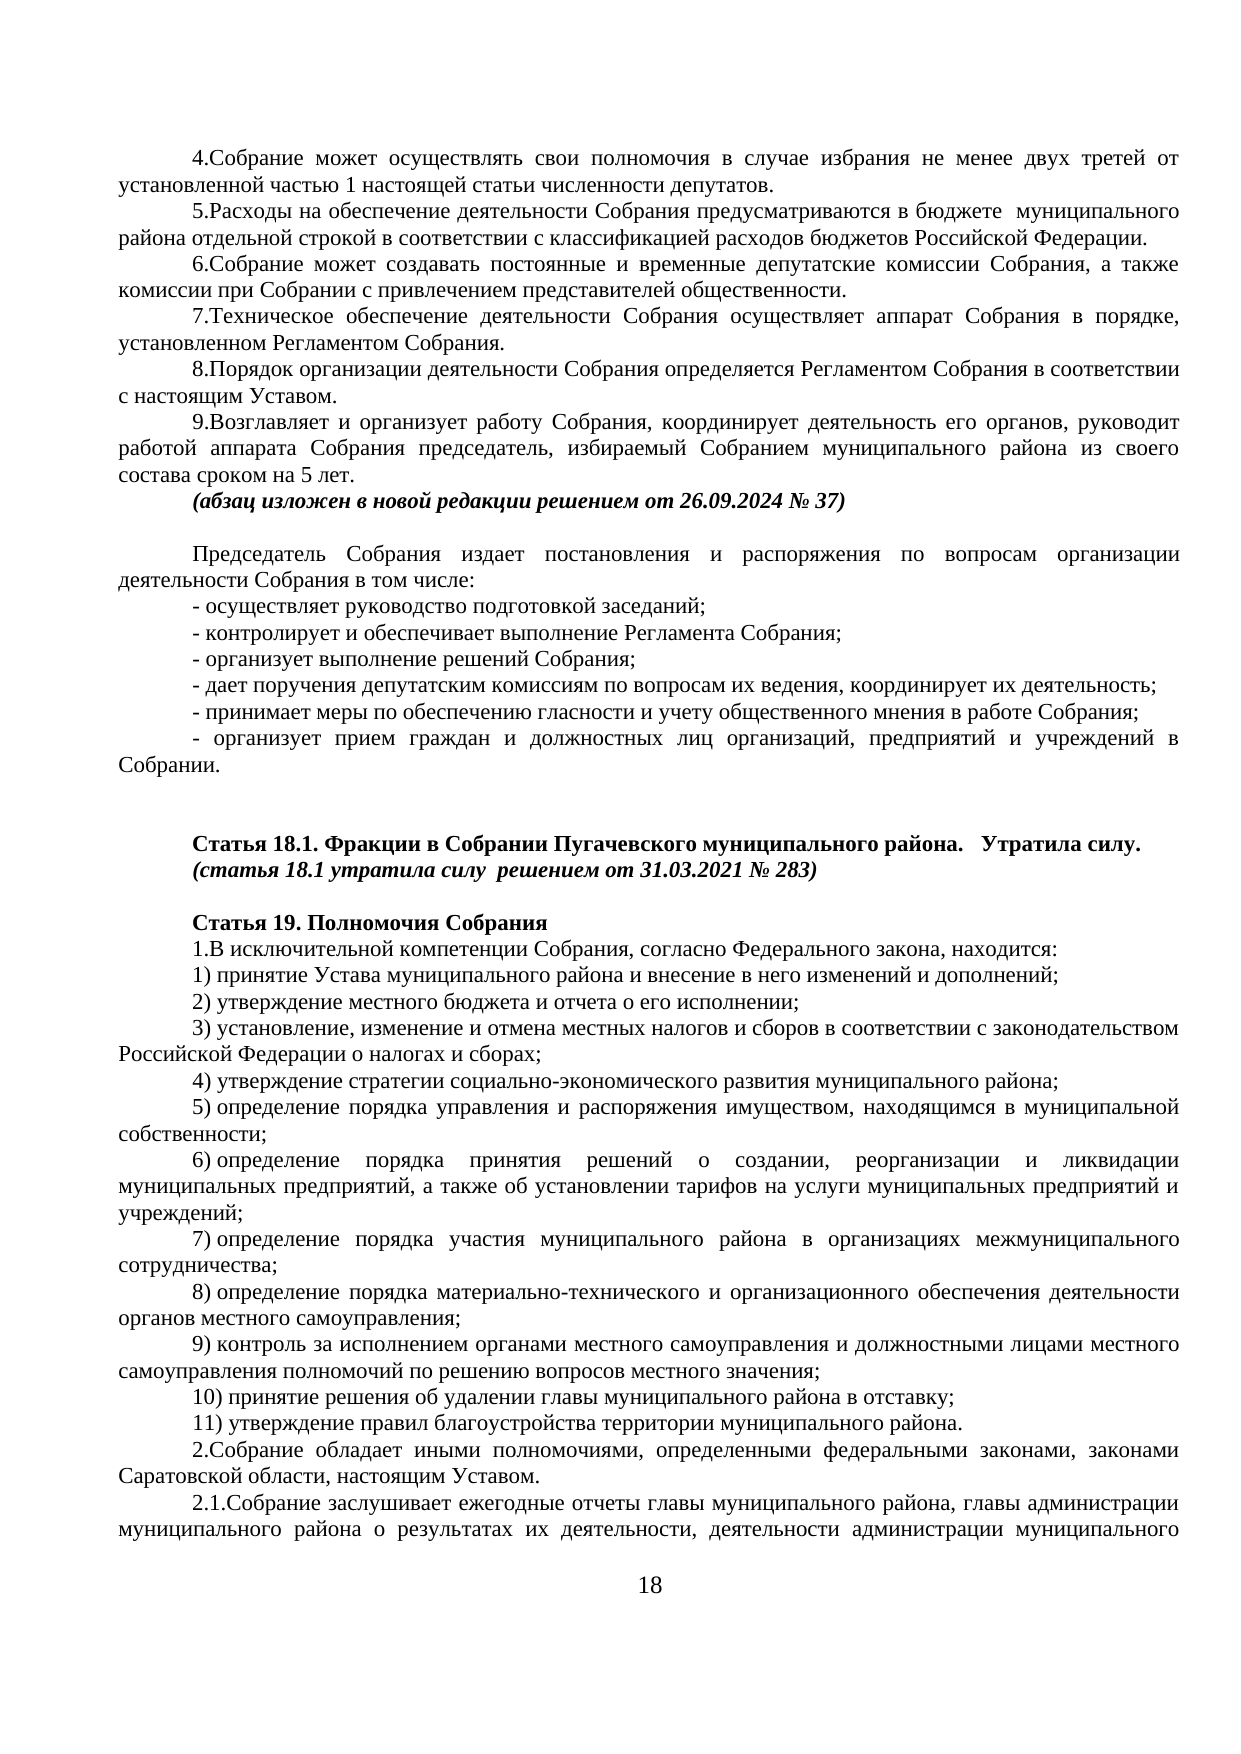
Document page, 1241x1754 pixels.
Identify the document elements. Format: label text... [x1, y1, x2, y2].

text 1.В исключительной компетенции Собрания, согласно Федерального закона, находится: [118, 935, 1181, 961]
text 9) контроль за исполнением органами местного самоуправления и должностными лицами местного самоуправления полномочий по решению вопросов местного значения; [118, 1330, 1181, 1383]
text 8.Порядок организации деятельности Собрания определяется Регламентом Собрания в соответствии с настоящим Уставом. [118, 355, 1181, 408]
text 7) определение порядка участия муниципального района в организациях межмуниципального сотрудничества; [118, 1225, 1181, 1278]
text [118, 1488, 1181, 1541]
text 7.Техническое обеспечение деятельности Собрания осуществляет аппарат Собрания в порядке, установленном Регламентом Собрания. [118, 303, 1181, 355]
text 5.Расходы на обеспечение деятельности Собрания предусматриваются в бюджете муниципального района отдельной строкой в соответствии с классификацией расходов бюджетов Российской Федерации. [118, 197, 1181, 250]
text 11) утверждение правил благоустройства территории муниципального района. [118, 1409, 1181, 1436]
text 6.Собрание может создавать постоянные и временные депутатские комиссии Собрания, а также комиссии при Собрании с привлечением представителей общественности. [118, 250, 1181, 303]
text 10) принятие решения об удалении главы муниципального района в отставку; [118, 1383, 1181, 1409]
text 2) утверждение местного бюджета и отчета о его исполнении; [118, 988, 1181, 1014]
text - организует прием граждан и должностных лиц организаций, предприятий и учреждений в Собрании. [118, 724, 1181, 777]
text - организует выполнение решений Собрания; [118, 645, 1181, 672]
text Статья 18.1. Фракции в Собрании Пугачевского муниципального района. Утратила силу. [118, 830, 1181, 856]
text - дает поручения депутатским комиссиям по вопросам их ведения, координирует их деятельность; [118, 672, 1181, 698]
text Председатель Собрания издает постановления и распоряжения по вопросам организации деятельности Собрания в том числе: [118, 540, 1181, 592]
text (статья 18.1 утратила силу решением от 31.03.2021 № 283) [118, 856, 1181, 882]
text - контролирует и обеспечивает выполнение Регламента Собрания; [118, 619, 1181, 645]
text 5) определение порядка управления и распоряжения имуществом, находящимся в муниципальной собственности; [118, 1093, 1181, 1146]
text Статья 19. Полномочия Собрания [118, 909, 1181, 935]
text 4.Собрание может осуществлять свои полномочия в случае избрания не менее двух третей от установленной частью 1 настоящей статьи численности депутатов. [118, 144, 1181, 197]
text 9.Возглавляет и организует работу Собрания, координирует деятельность его органов, руководит работой аппарата Собрания председатель, избираемый Собранием муниципального района из своего состава сроком на 5 лет. [118, 408, 1181, 487]
text 1) принятие Устава муниципального района и внесение в него изменений и дополнений; [118, 961, 1181, 988]
text - принимает меры по обеспечению гласности и учету общественного мнения в работе Собрания; [118, 698, 1181, 724]
text 4) утверждение стратегии социально-экономического развития муниципального района; [118, 1067, 1181, 1093]
text 8) определение порядка материально-технического и организационного обеспечения деятельности органов местного самоуправления; [118, 1278, 1181, 1330]
text (абзац изложен в новой редакции решением от 26.09.2024 № 37) [118, 487, 1181, 513]
text - осуществляет руководство подготовкой заседаний; [118, 592, 1181, 619]
text 2.Собрание обладает иными полномочиями, определенными федеральными законами, законами Саратовской области, настоящим Уставом. [118, 1436, 1181, 1488]
text 6) определение порядка принятия решений о создании, реорганизации и ликвидации муниципальных предприятий, а также об установлении тарифов на услуги муниципальных предприятий и учреждений; [118, 1146, 1181, 1225]
text 3) установление, изменение и отмена местных налогов и сборов в соответствии с законодательством Российской Федерации о налогах и сборах; [118, 1014, 1181, 1067]
